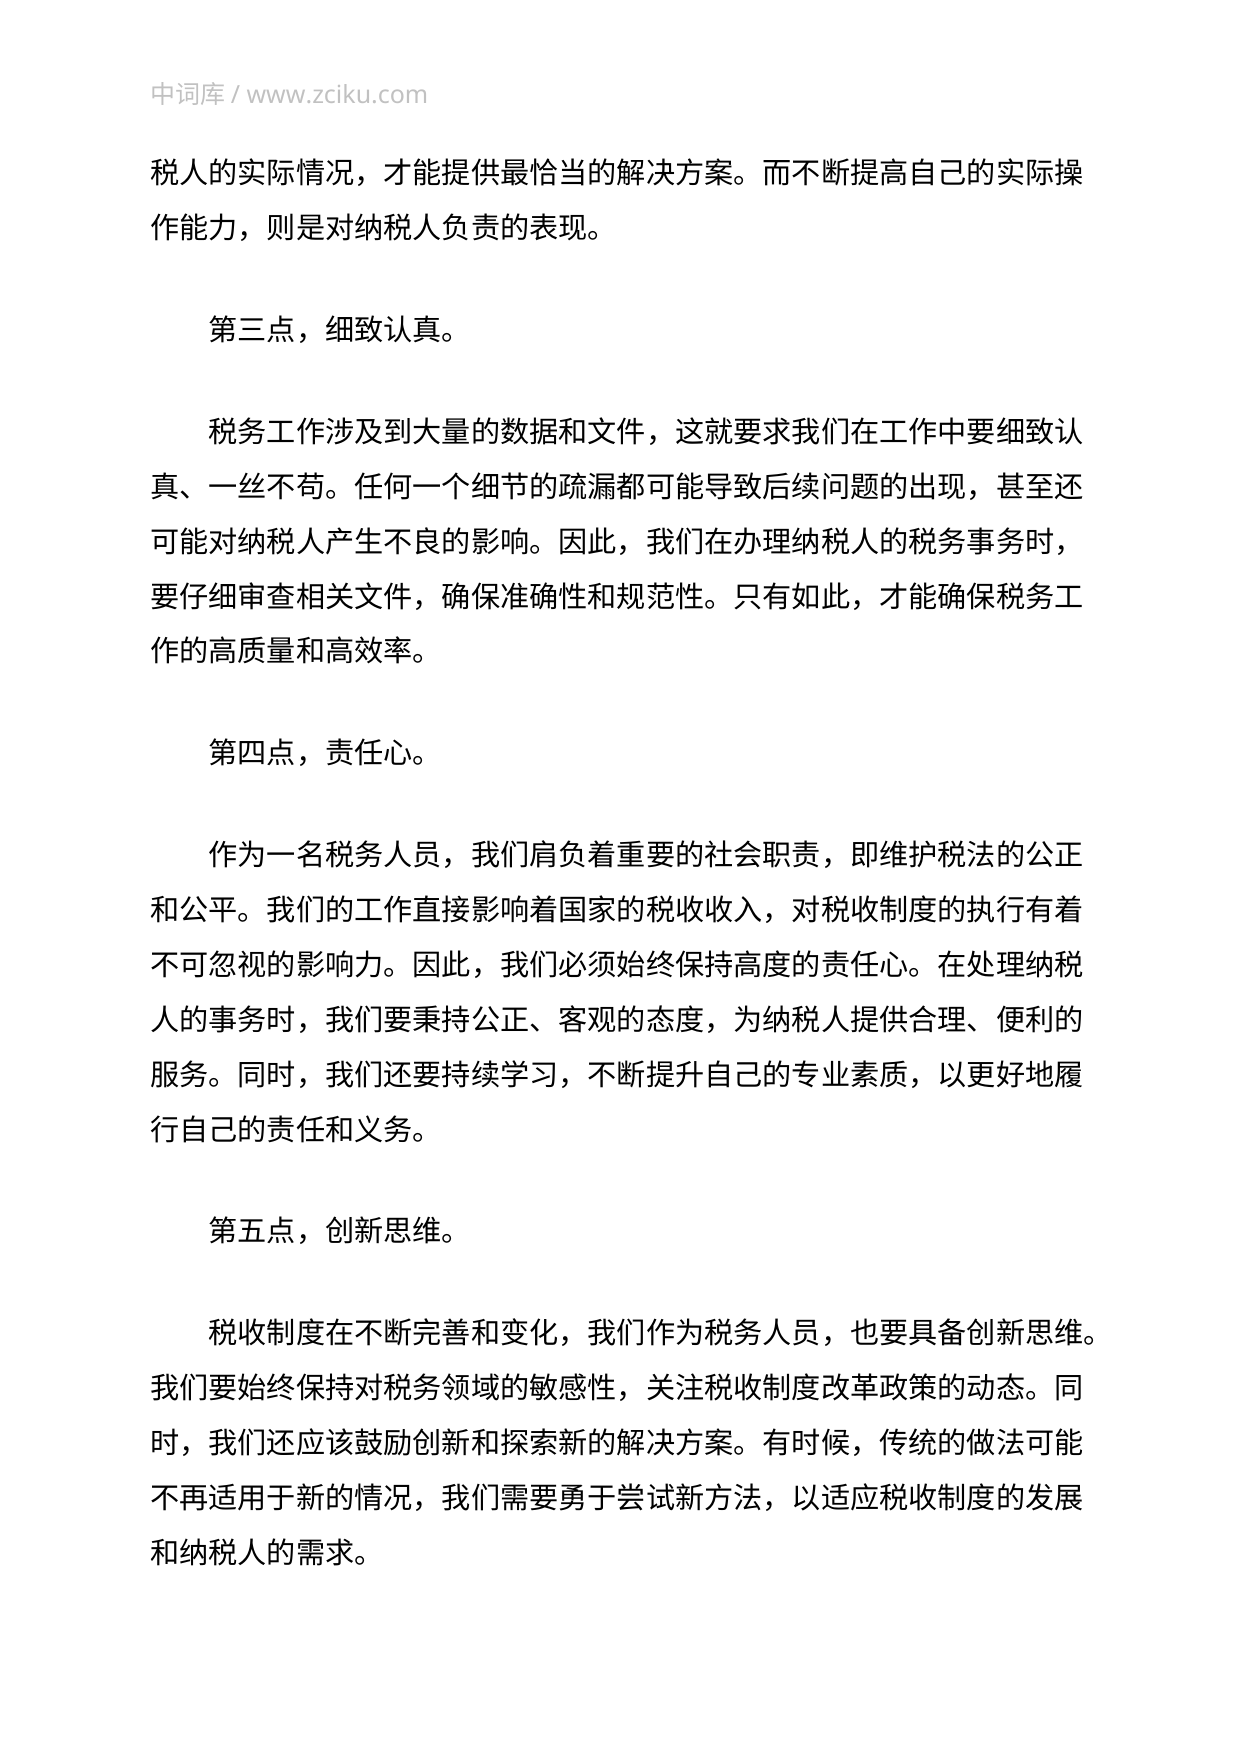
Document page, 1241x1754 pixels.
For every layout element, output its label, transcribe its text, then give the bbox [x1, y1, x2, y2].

text 第五点，创新思维。 [150, 1208, 1090, 1250]
text 第三点，细致认真。 [150, 307, 1090, 349]
text 作为一名税务人员，我们肩负着重要的社会职责，即维护税法的公正和公平。我们的工作直接影响着国家的税收收入，对税收制度的执行有着不可忽视的影响力。因此，我们必须始终保持高度的责任心。在处理纳税人的事务时，我们要秉持公正、客观的态度，为纳税人提供合理、便利的服务。同时，我们还要持续学习，不断提升自己的专业素质，以更好地履行自己的责任和义务。 [150, 832, 1090, 1148]
text 税务工作涉及到大量的数据和文件，这就要求我们在工作中要细致认真、一丝不苟。任何一个细节的疏漏都可能导致后续问题的出现，甚至还可能对纳税人产生不良的影响。因此，我们在办理纳税人的税务事务时，要仔细审查相关文件，确保准确性和规范性。只有如此，才能确保税务工作的高质量和高效率。 [150, 408, 1090, 670]
text 税收制度在不断完善和变化，我们作为税务人员，也要具备创新思维。我们要始终保持对税务领域的敏感性，关注税收制度改革政策的动态。同时，我们还应该鼓励创新和探索新的解决方案。有时候，传统的做法可能不再适用于新的情况，我们需要勇于尝试新方法，以适应税收制度的发展和纳税人的需求。 [150, 1309, 1090, 1571]
text 第四点，责任心。 [150, 730, 1090, 772]
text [150, 150, 1090, 247]
